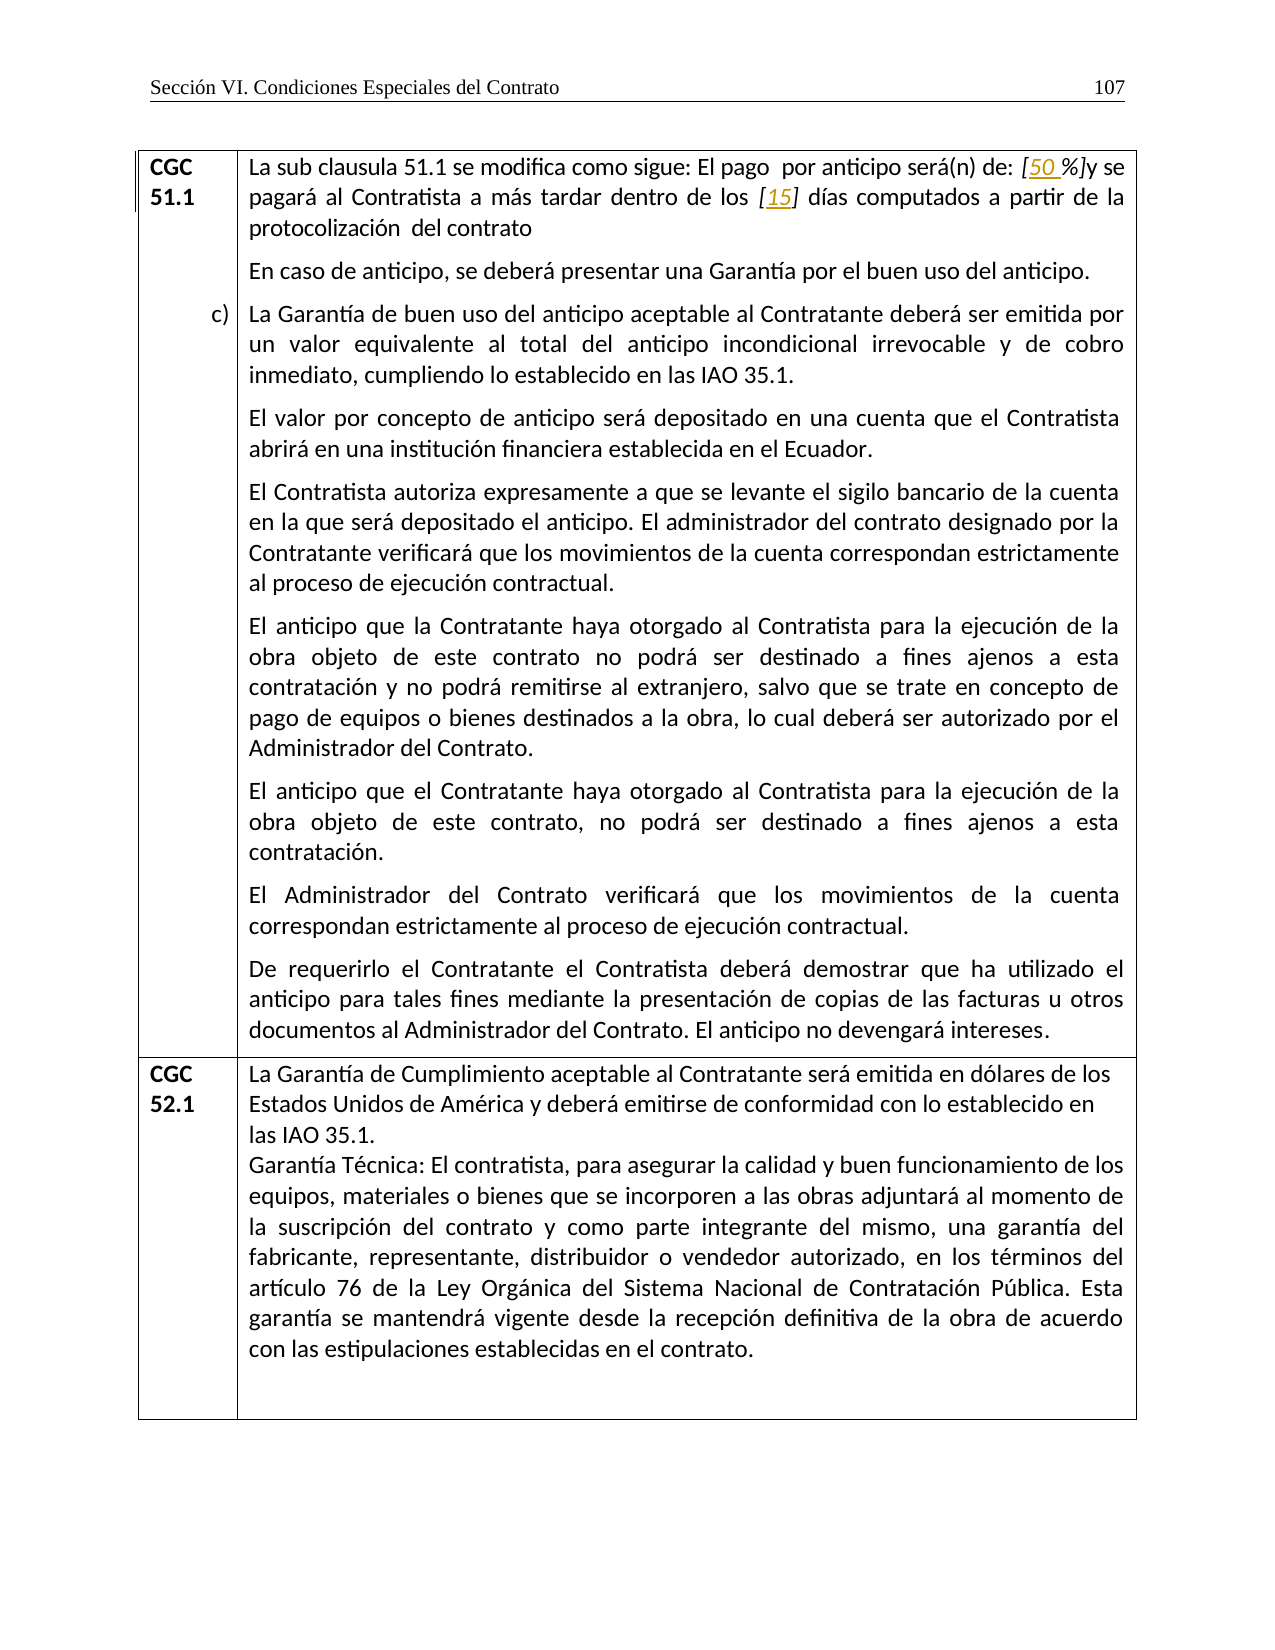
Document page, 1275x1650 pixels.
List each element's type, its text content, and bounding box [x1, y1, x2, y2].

table_cell CGC 52.1 [139, 1058, 237, 1419]
table_cell La Garantía de Cumplimiento aceptable al Contratante será emitida en dólares de los Estados Unidos de América y deberá emitirse de conformidad con lo establecido en las IAO 35.1. Garantía Técnica: El contratista, para asegurar la calidad y buen funcionamiento de los equipos, materiales o bienes que se incorporen a las obras adjuntará al momento de la suscripción del contrato y como parte integrante del mismo, una garantía del fabricante, representante, distribuidor o vendedor autorizado, en los términos del artículo 76 de la Ley Orgánica del Sistema Nacional de Contratación Pública. Esta garantía se mantendrá vigente desde la recepción definitiva de la obra de acuerdo con las estipulaciones establecidas en el contrato. [238, 1058, 1136, 1419]
table_cell La sub clausula 51.1 se modifica como sigue: El pago por anticipo será(n) de: [%]y se pagará al Contratista a más tardar dentro de los [] días computados a partir de la protocolización del contrato En caso de anticipo, se deberá presentar una Garantía por el buen uso del anticipo. La Garantía de buen uso del anticipo aceptable al Contratante deberá ser emitida por un valor equivalente al total del anticipo incondicional irrevocable y de cobro inmediato, cumpliendo lo establecido en las IAO 35.1. El valor por concepto de anticipo será depositado en una cuenta que el Contratista abrirá en una institución financiera establecida en el Ecuador. El Contratista autoriza expresamente a que se levante el sigilo bancario de la cuenta en la que será depositado el anticipo. El administrador del contrato designado por la Contratante verificará que los movimientos de la cuenta correspondan estrictamente al proceso de ejecución contractual. El anticipo que la Contratante haya otorgado al Contratista para la ejecución de la obra objeto de este contrato no podrá ser destinado a fines ajenos a esta contratación y no podrá remitirse al extranjero, salvo que se trate en concepto de pago de equipos o bienes destinados a la obra, lo cual deberá ser autorizado por el Administrador del Contrato. El anticipo que el Contratante haya otorgado al Contratista para la ejecución de la obra objeto de este contrato, no podrá ser destinado a fines ajenos a esta contratación. El Administrador del Contrato verificará que los movimientos de la cuenta correspondan estrictamente al proceso de ejecución contractual. De requerirlo el Contratante el Contratista deberá demostrar que ha utilizado el anticipo para tales fines mediante la presentación de copias de las facturas u otros documentos al Administrador del Contrato. El anticipo no devengará intereses. [238, 151, 1136, 1057]
table_cell CGC 51.1 [139, 151, 237, 1057]
